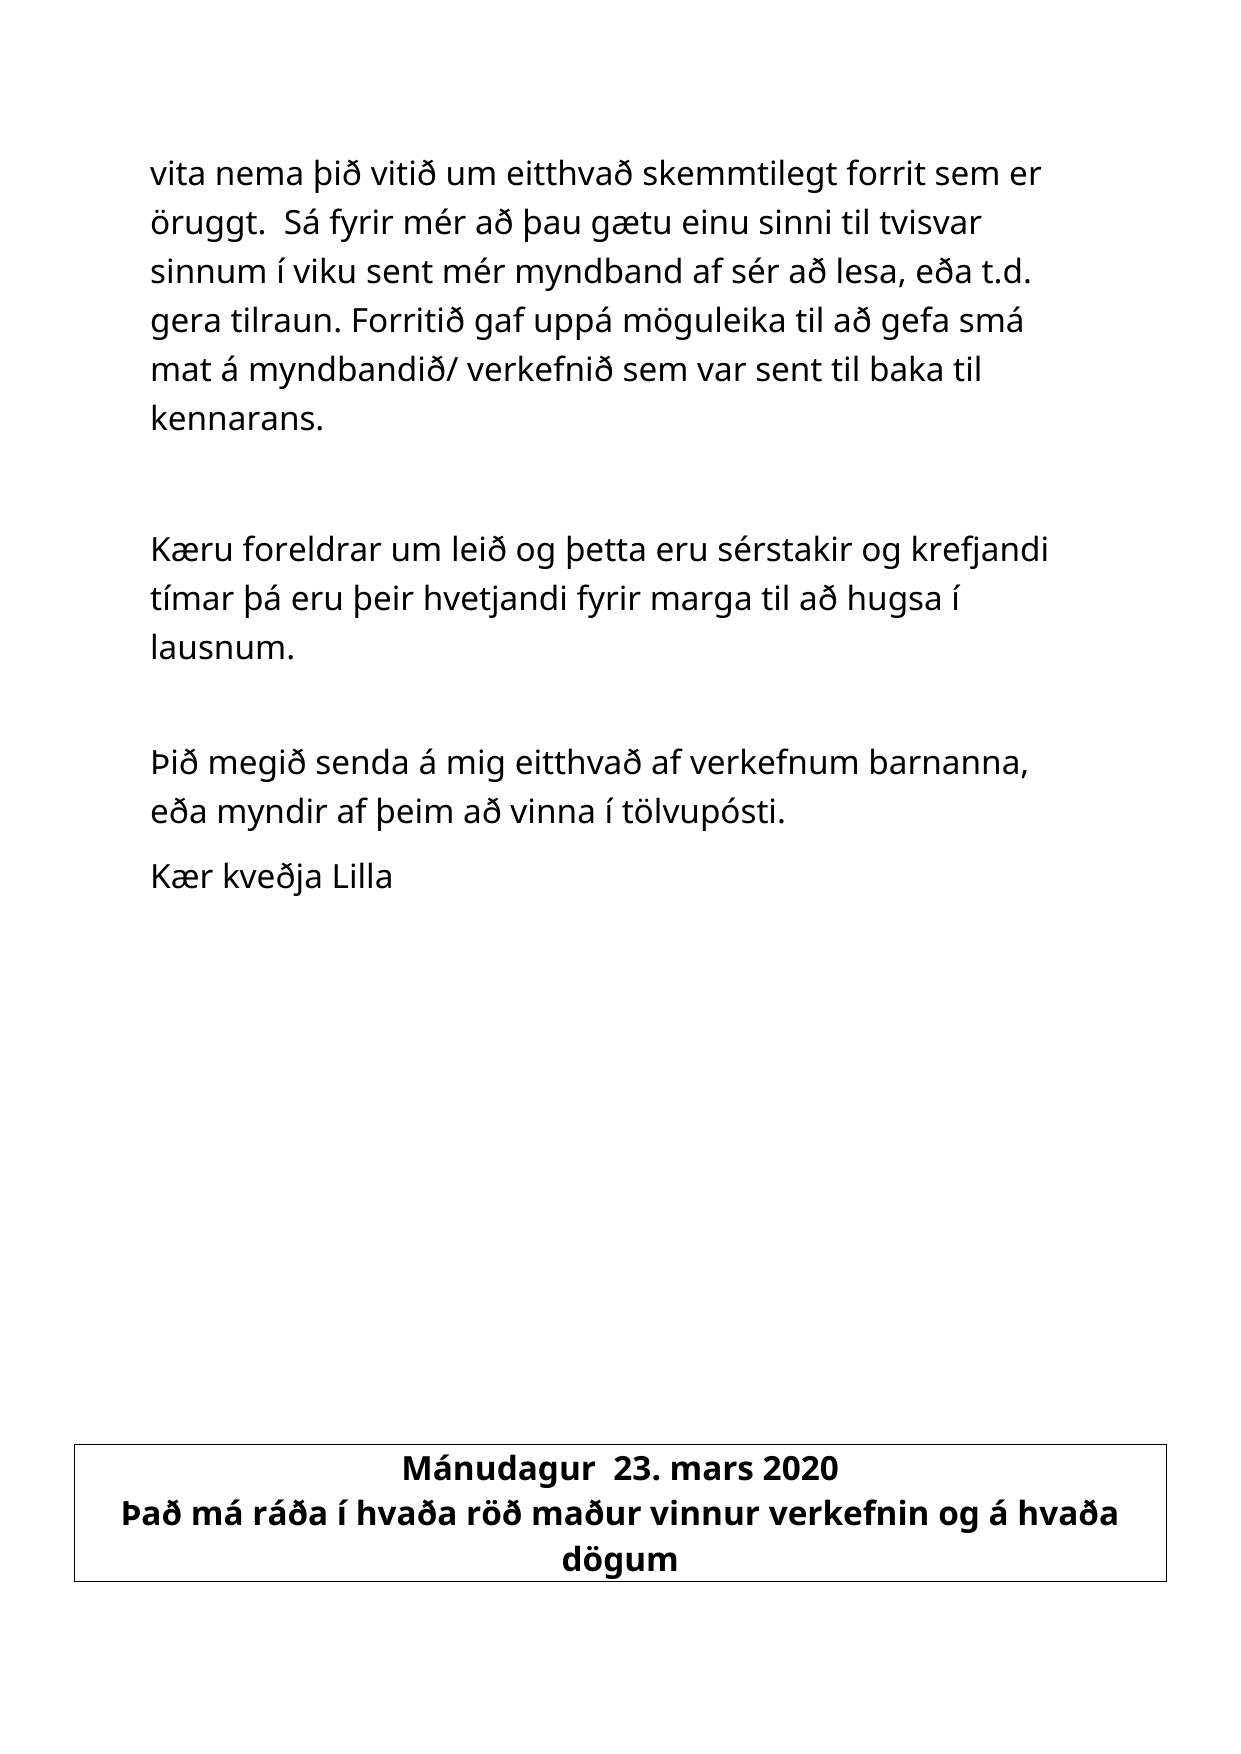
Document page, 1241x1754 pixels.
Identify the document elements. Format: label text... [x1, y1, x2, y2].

text Kæru foreldrar um leið og þetta eru sérstakir og krefjandi tímar þá eru þeir hvetjandi fyrir marga til að hugsa í lausnum. [150, 526, 1090, 669]
text Þið megið senda á mig eitthvað af verkefnum barnanna, eða myndir af þeim að vinna í tölvupósti. [150, 689, 1090, 833]
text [150, 150, 1090, 440]
text Kær kveðja Lilla [150, 853, 1090, 898]
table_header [75, 1445, 1166, 1581]
